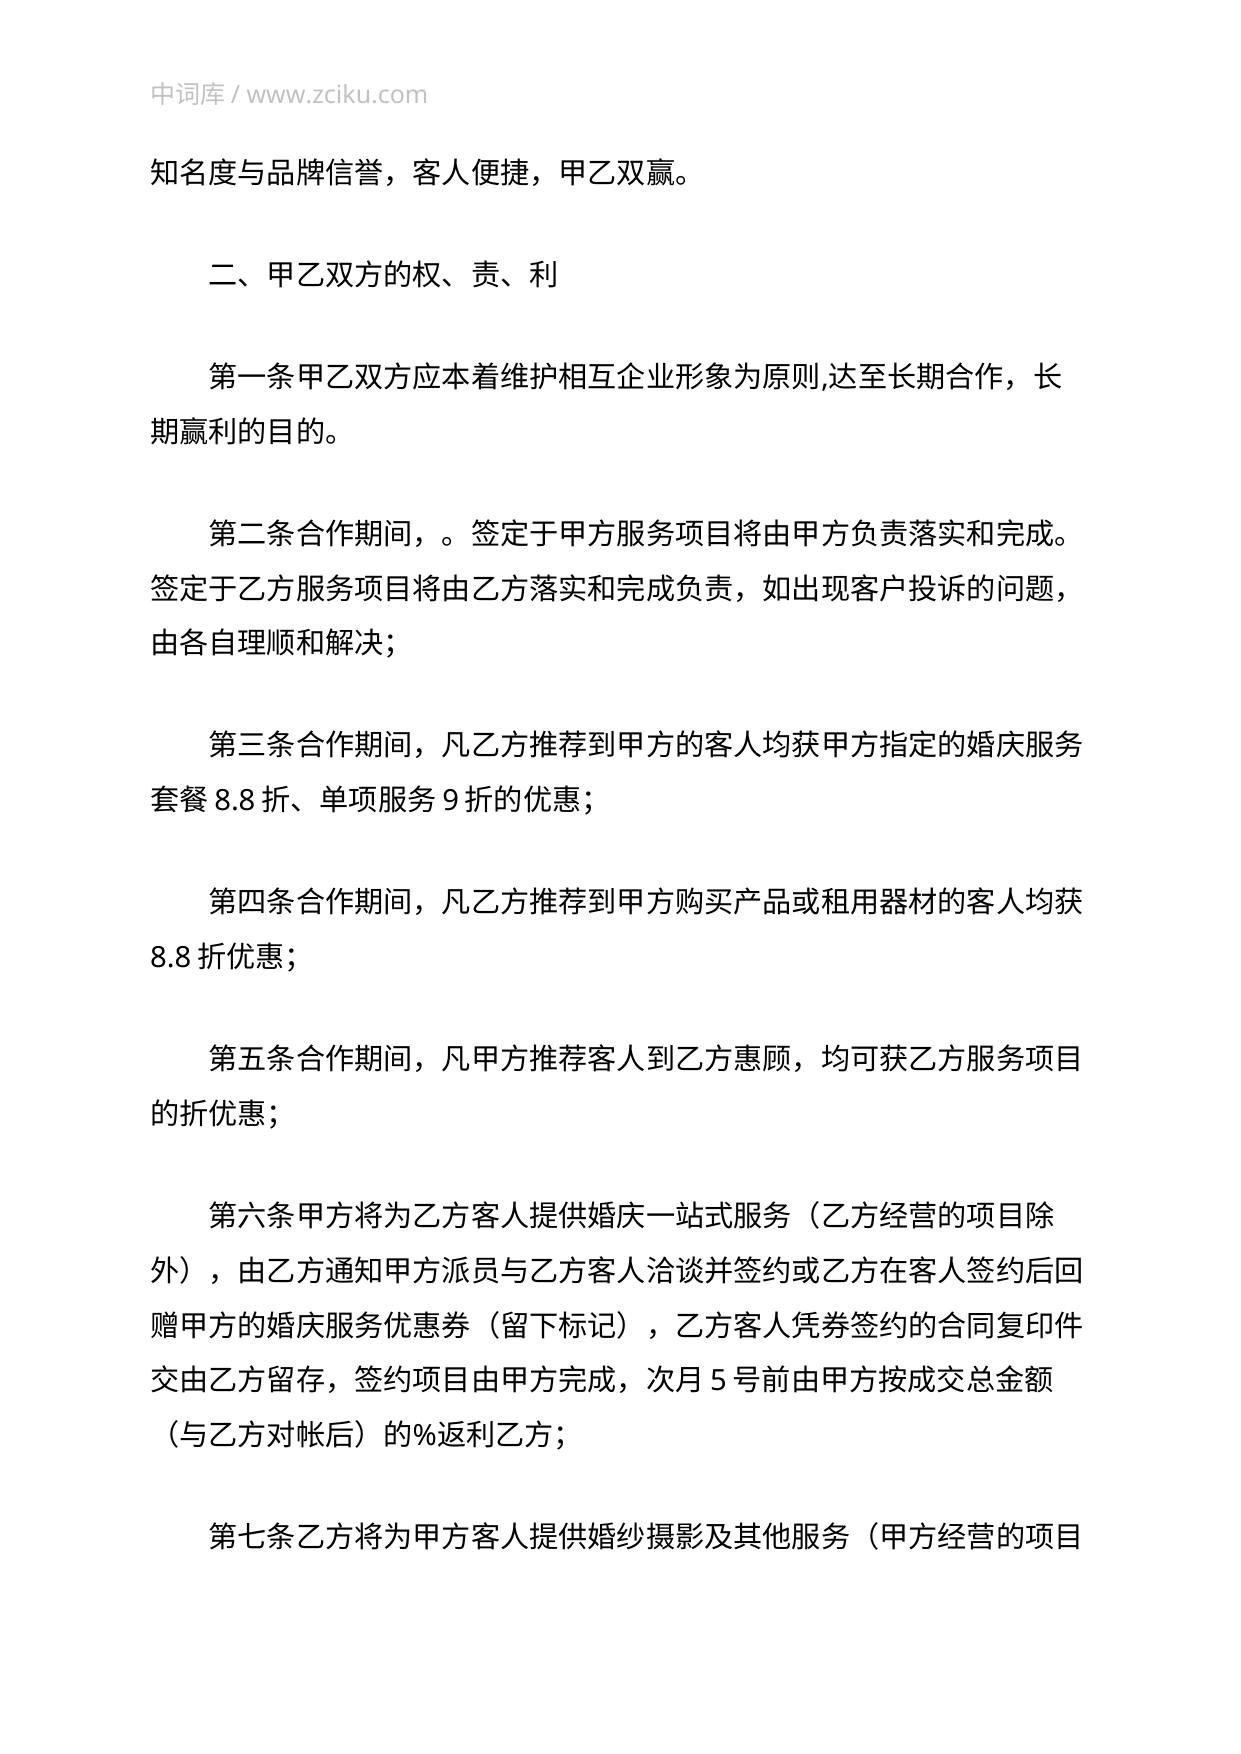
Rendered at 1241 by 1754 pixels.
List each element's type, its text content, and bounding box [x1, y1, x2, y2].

text 第四条合作期间，凡乙方推荐到甲方购买产品或租用器材的客人均获8.8折优惠； [150, 879, 1090, 976]
text 第五条合作期间，凡甲方推荐客人到乙方惠顾，均可获乙方服务项目的折优惠； [150, 1036, 1090, 1133]
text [150, 150, 1090, 192]
text 第三条合作期间，凡乙方推荐到甲方的客人均获甲方指定的婚庆服务套餐8.8折、单项服务9折的优惠； [150, 722, 1090, 819]
text 二、甲乙双方的权、责、利 [150, 252, 1090, 294]
text 第二条合作期间，。签定于甲方服务项目将由甲方负责落实和完成。签定于乙方服务项目将由乙方落实和完成负责，如出现客户投诉的问题，由各自理顺和解决； [150, 510, 1090, 662]
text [150, 1514, 1090, 1556]
text 第一条甲乙双方应本着维护相互企业形象为原则,达至长期合作，长期赢利的目的。 [150, 353, 1090, 451]
text 第六条甲方将为乙方客人提供婚庆一站式服务（乙方经营的项目除外），由乙方通知甲方派员与乙方客人洽谈并签约或乙方在客人签约后回赠甲方的婚庆服务优惠券（留下标记），乙方客人凭券签约的合同复印件交由乙方留存，签约项目由甲方完成，次月5号前由甲方按成交总金额（与乙方对帐后）的%返利乙方； [150, 1192, 1090, 1454]
